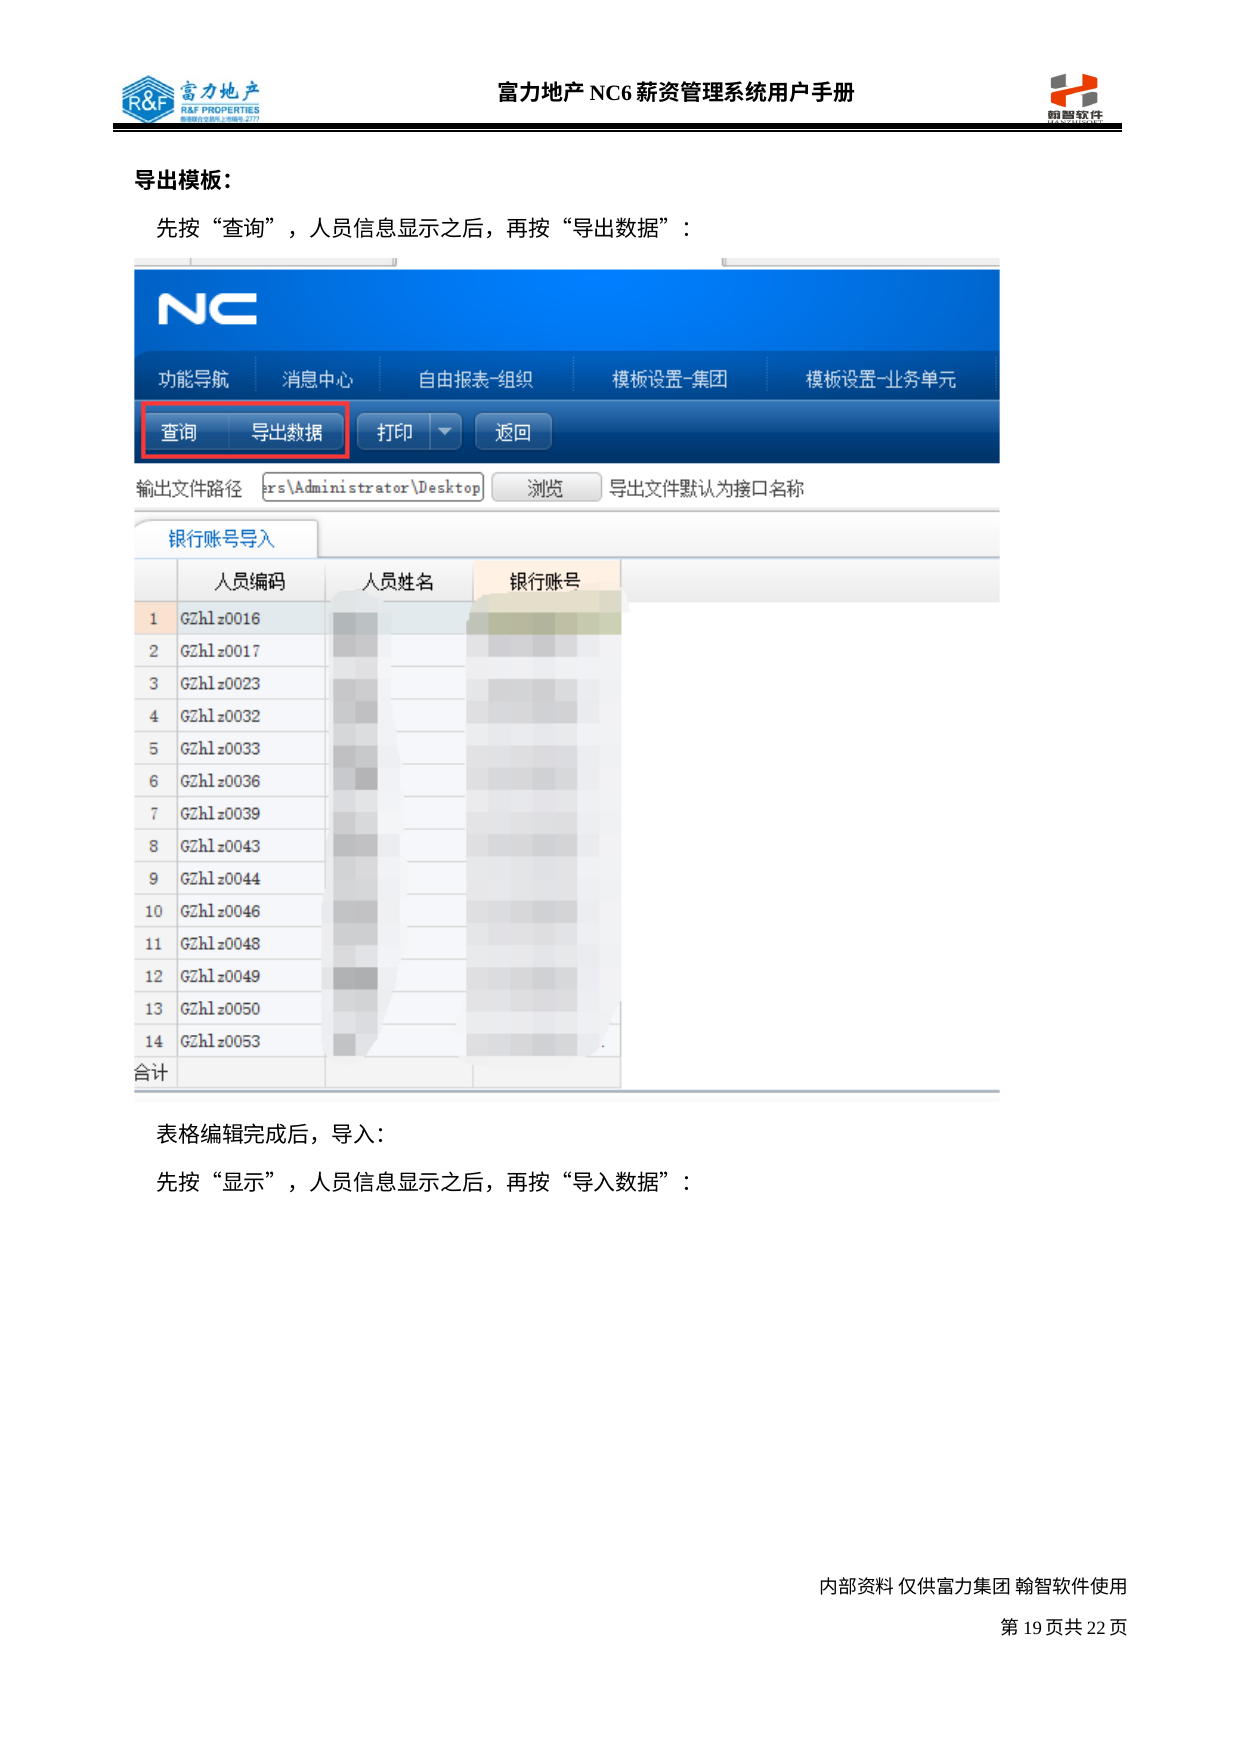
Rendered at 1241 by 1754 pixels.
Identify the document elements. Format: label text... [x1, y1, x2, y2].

picture [103, 75, 277, 126]
picture [134, 258, 1000, 1102]
text 导出模板： [112, 162, 1128, 195]
text 先按“显示”，人员信息显示之后，再按“导入数据”： [112, 1165, 1128, 1197]
picture [1046, 72, 1105, 123]
text 先按“查询”，人员信息显示之后，再按“导出数据”： [112, 211, 1128, 243]
text 表格编辑完成后，导入： [112, 1116, 1128, 1149]
